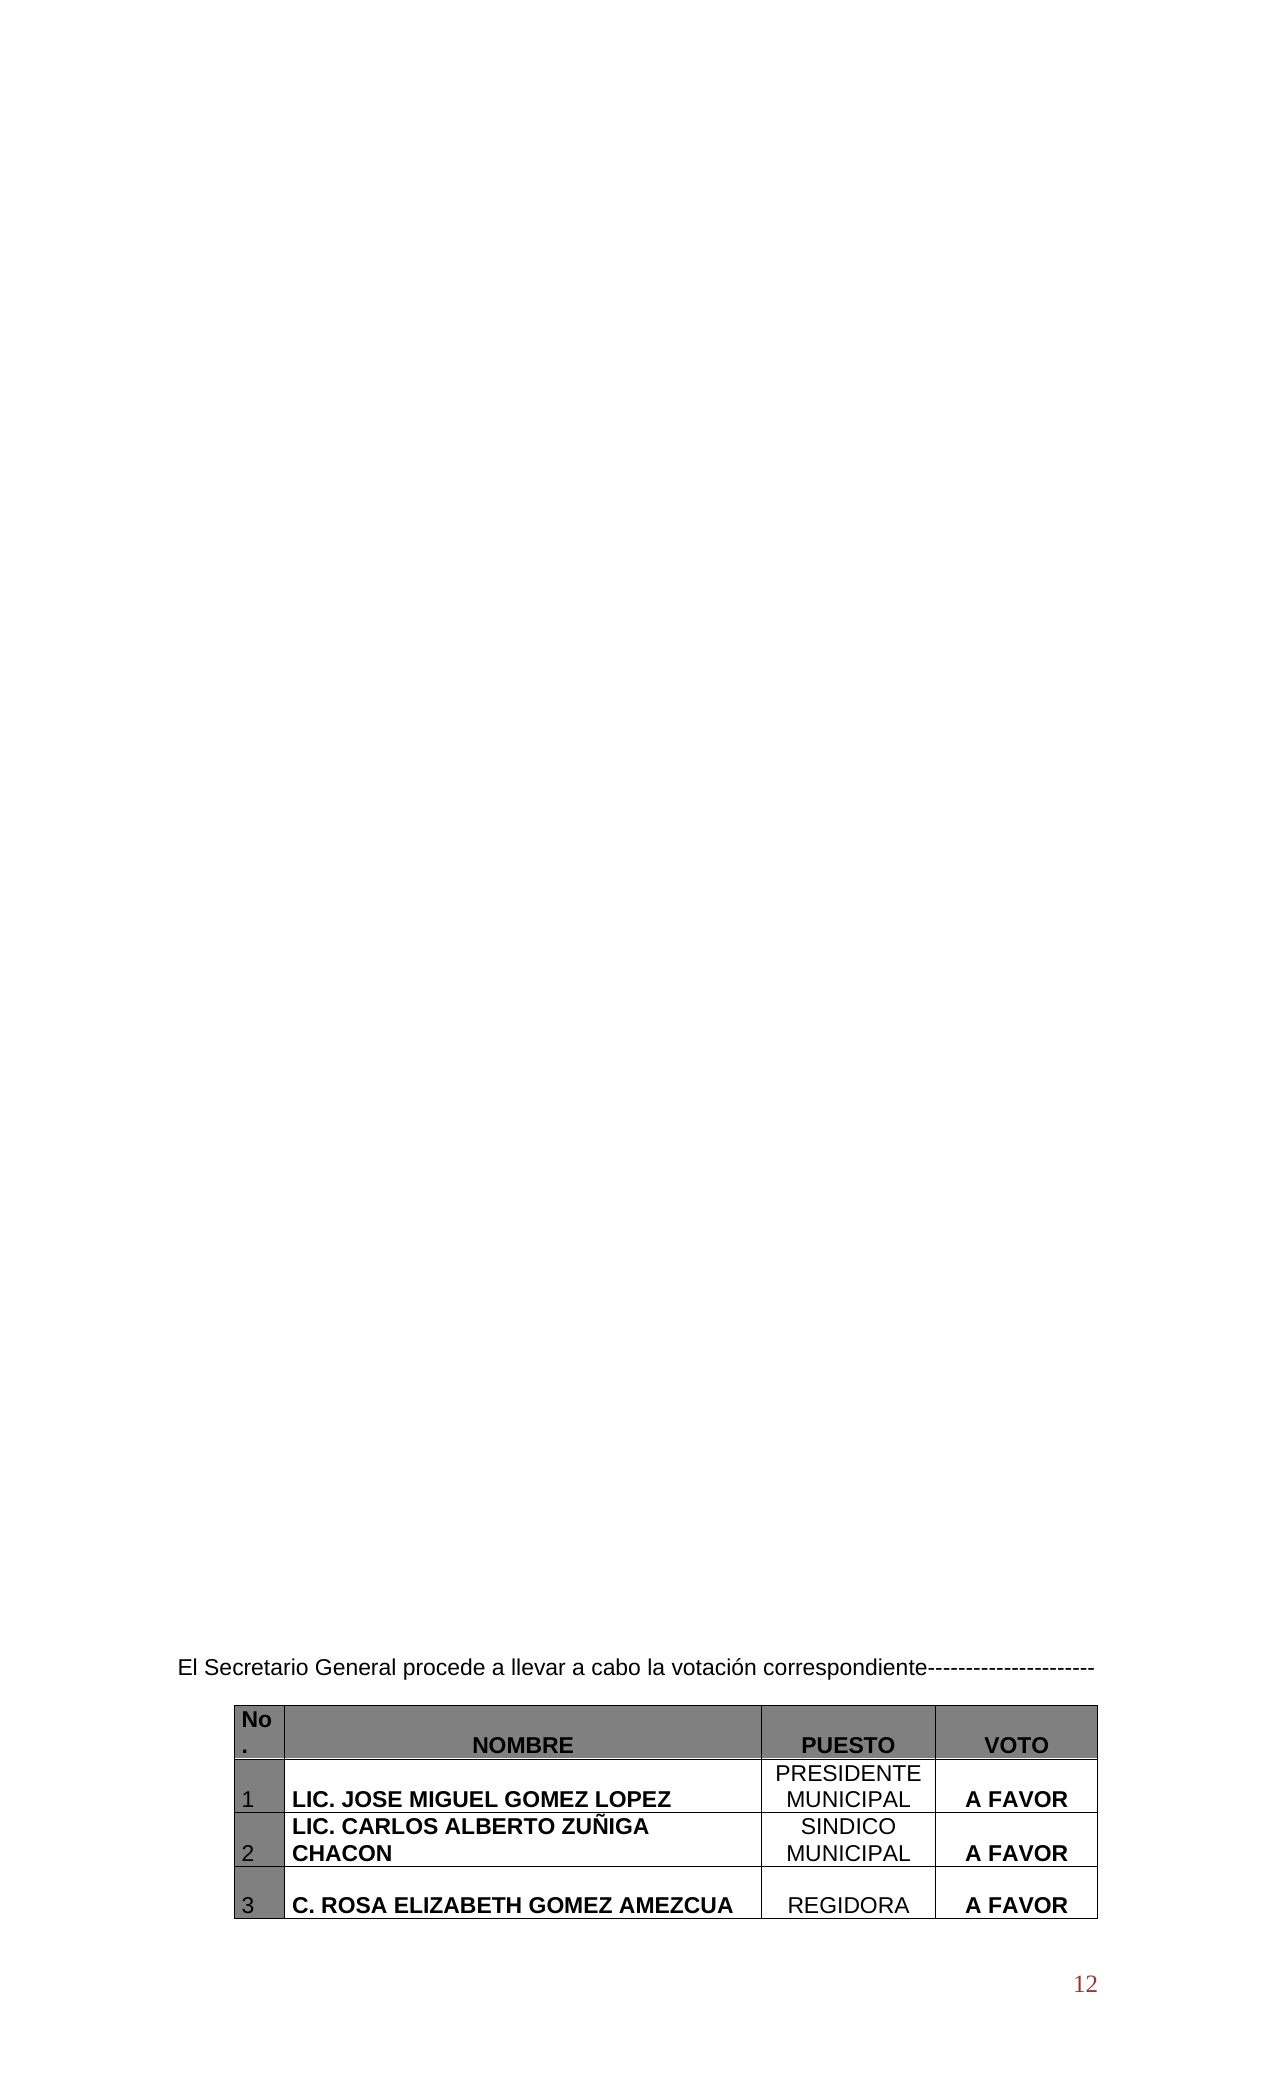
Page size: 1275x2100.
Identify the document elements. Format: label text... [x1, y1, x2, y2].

table_cell 3 [235, 1867, 284, 1918]
table_header PUESTO [762, 1706, 935, 1758]
table_cell PRESIDENTE MUNICIPAL [762, 1760, 935, 1812]
text El Secretario General procede a llevar a cabo la votación correspondiente---------------------- [177, 1654, 1098, 1680]
table_header VOTO [936, 1706, 1097, 1758]
table_cell A FAVOR [936, 1867, 1097, 1918]
table_header No. [235, 1706, 284, 1758]
table_cell A FAVOR [936, 1813, 1097, 1866]
table_cell C. ROSA ELIZABETH GOMEZ AMEZCUA [285, 1867, 761, 1918]
table_cell 1 [235, 1760, 284, 1812]
table_cell LIC. JOSE MIGUEL GOMEZ LOPEZ [285, 1760, 761, 1812]
table_header NOMBRE [285, 1706, 761, 1758]
table_cell REGIDORA [762, 1867, 935, 1918]
table_cell 2 [235, 1813, 284, 1866]
table_cell A FAVOR [936, 1760, 1097, 1812]
table_cell SINDICO MUNICIPAL [762, 1813, 935, 1866]
table_cell LIC. CARLOS ALBERTO ZUÑIGA CHACON [285, 1813, 761, 1866]
